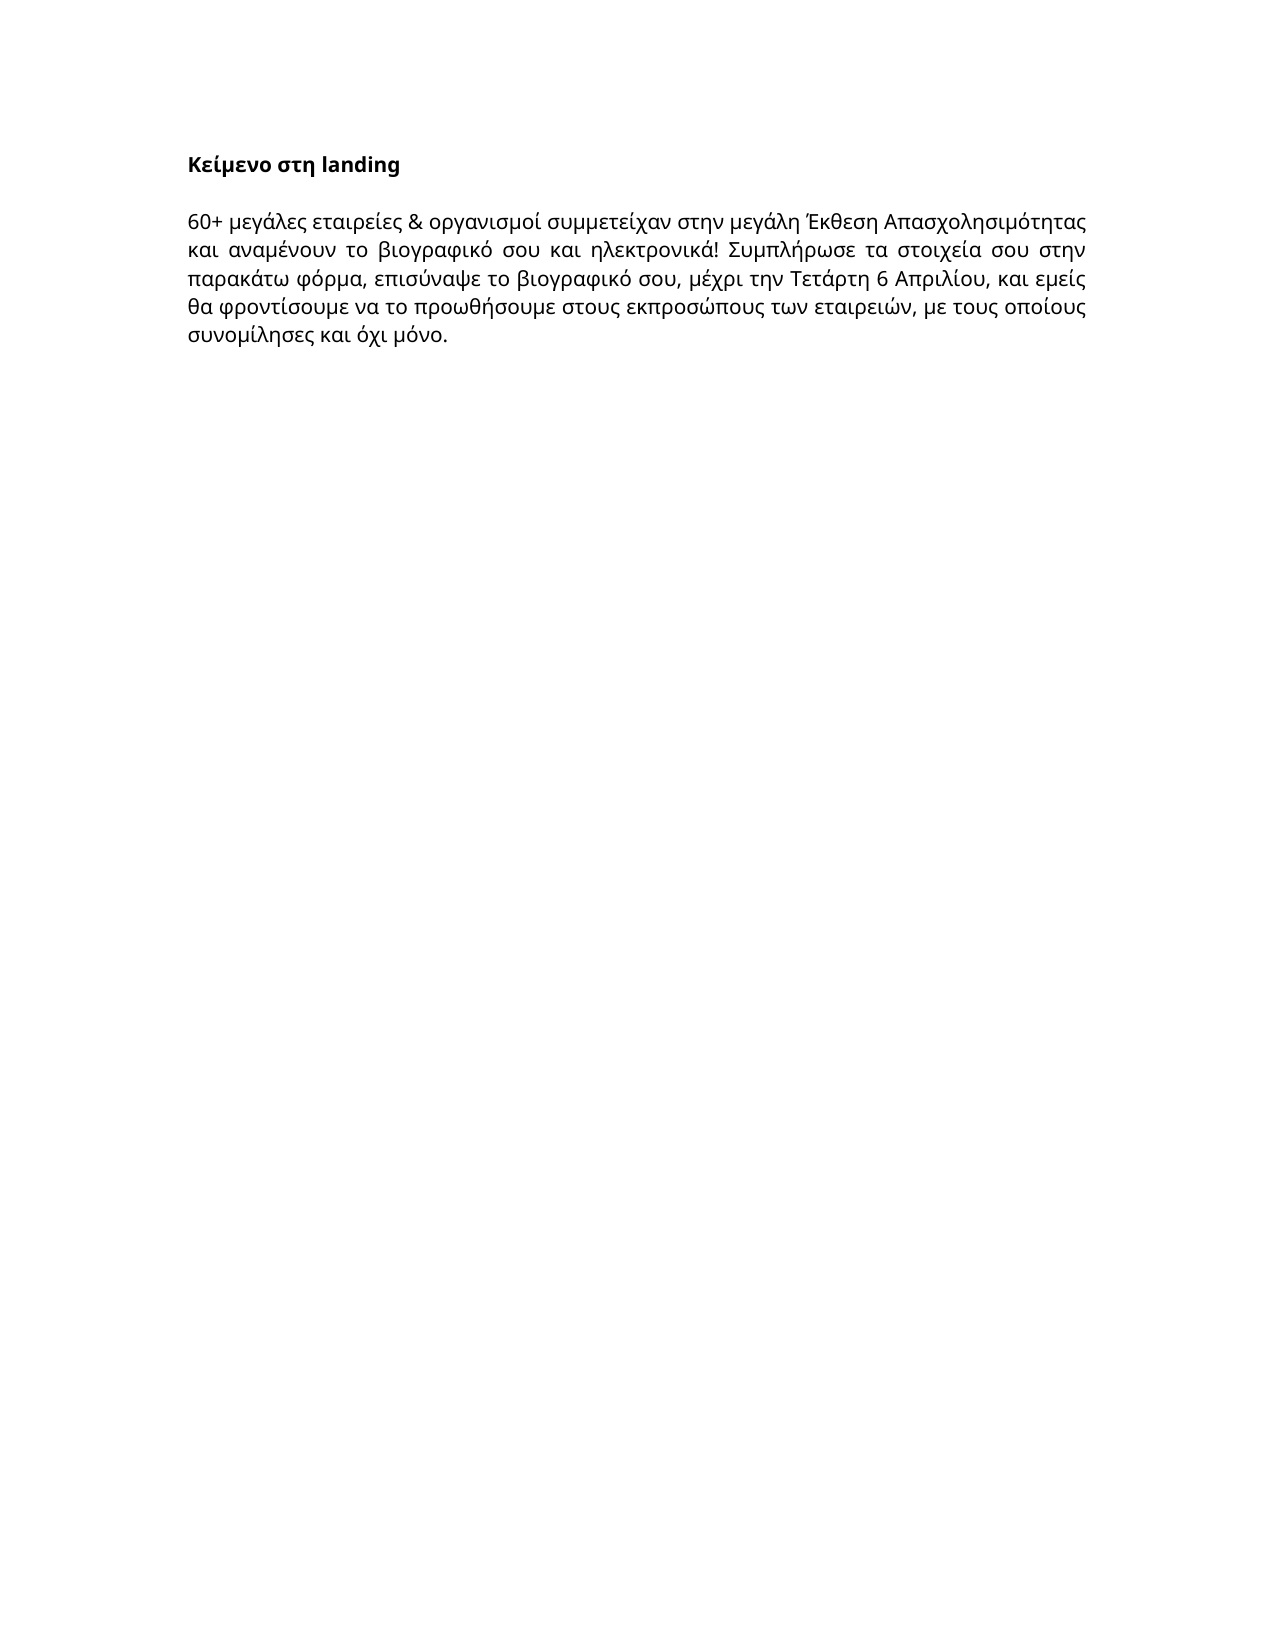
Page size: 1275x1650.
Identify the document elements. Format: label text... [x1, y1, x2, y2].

text Κείμενο στη landing [187, 150, 1087, 178]
text 60+ μεγάλες εταιρείες & οργανισμοί συμμετείχαν στην μεγάλη Έκθεση Απασχολησιμότητας και αναμένουν το βιογραφικό σου και ηλεκτρονικά! Συμπλήρωσε τα στοιχεία σου στην παρακάτω φόρμα, επισύναψε το βιογραφικό σου, μέχρι την Τετάρτη 6 Απριλίου, και εμείς θα φροντίσουμε να το προωθήσουμε στους εκπροσώπους των εταιρειών, με τους οποίους συνομίλησες και όχι μόνο. [187, 207, 1087, 349]
